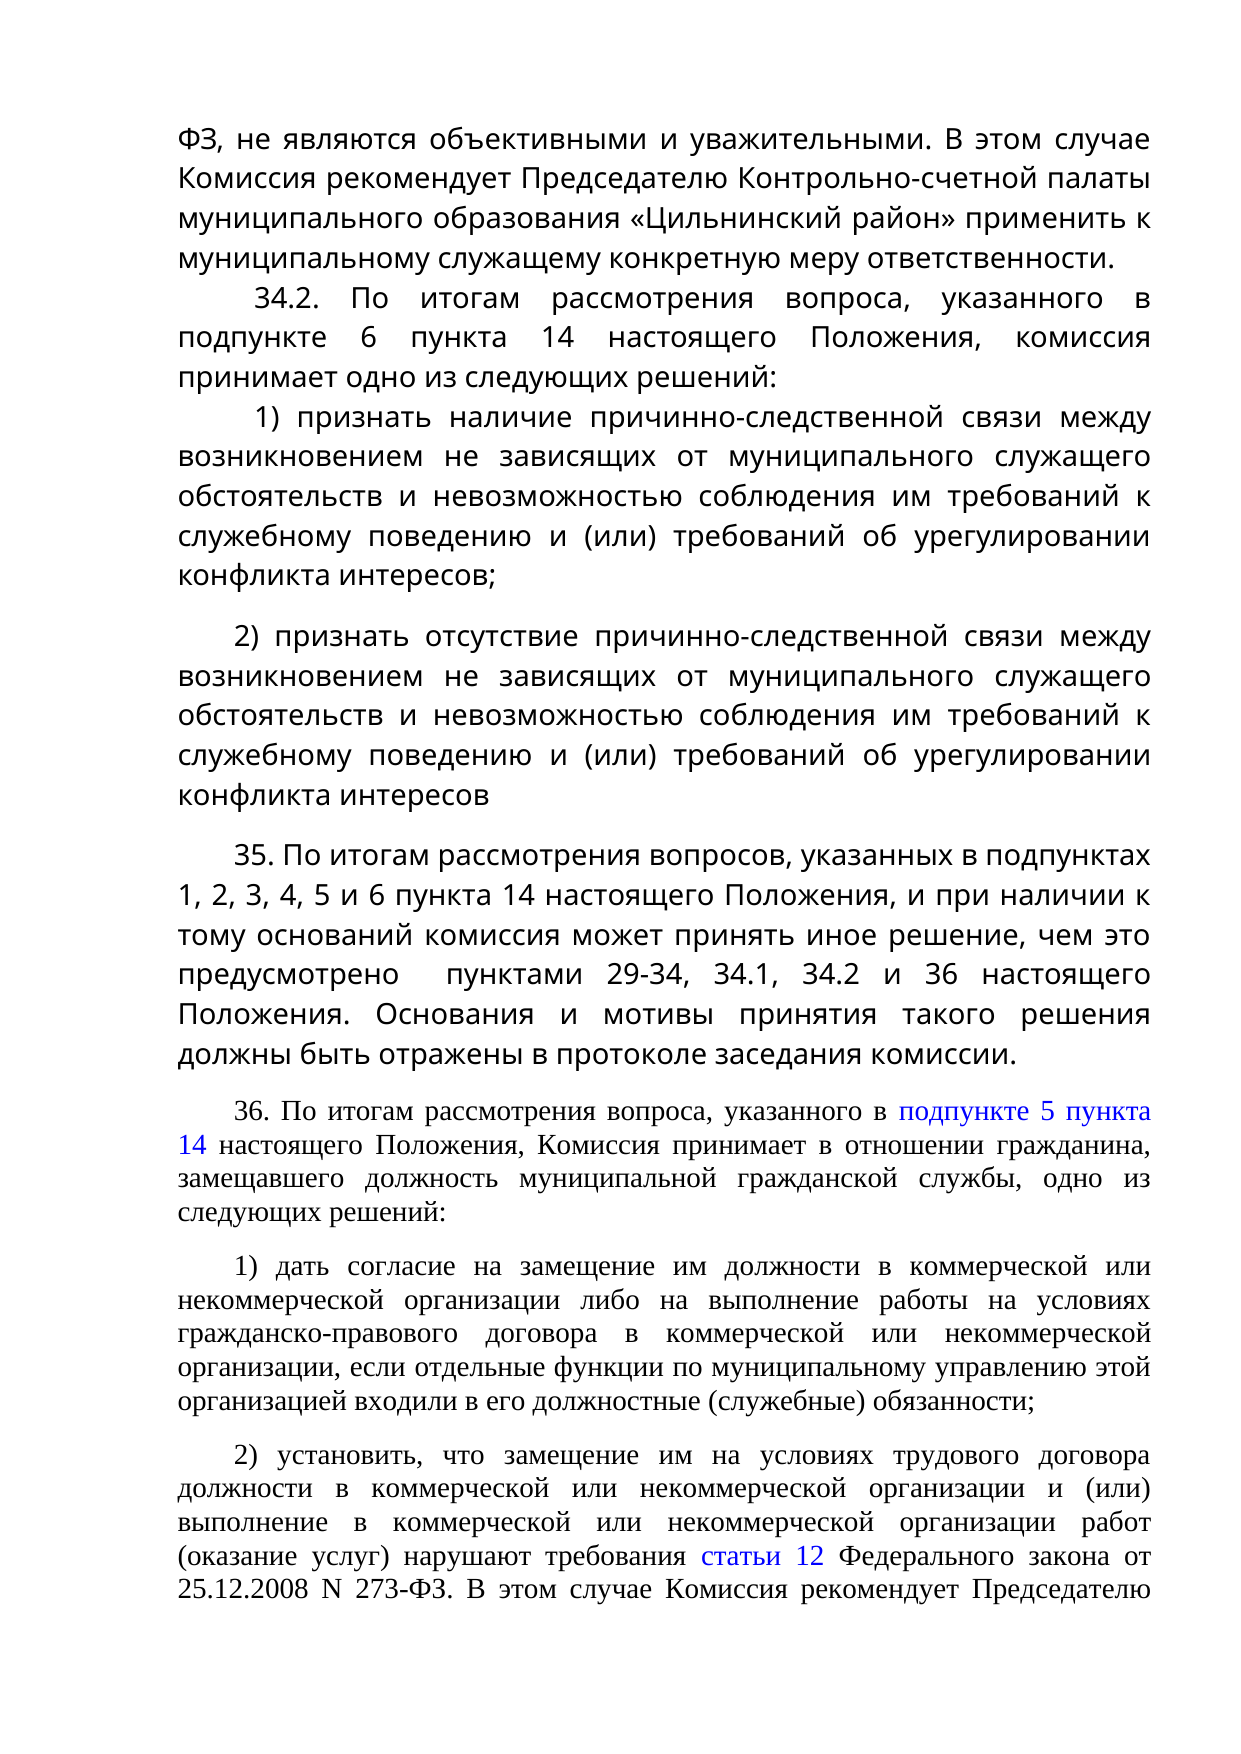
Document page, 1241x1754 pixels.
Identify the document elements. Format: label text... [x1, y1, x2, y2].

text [177, 1437, 1152, 1605]
text 35. По итогам рассмотрения вопросов, указанных в подпунктах 1, 2, 3, 4, 5 и 6 пункта 14 настоящего Положения, и при наличии к тому оснований комиссия может принять иное решение, чем это предусмотрено пунктами 29-34, 34.1, 34.2 и 36 настоящего Положения. Основания и мотивы принятия такого решения должны быть отражены в протоколе заседания комиссии. [177, 834, 1152, 1073]
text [177, 118, 1152, 277]
text 36. По итогам рассмотрения вопроса, указанного в подпункте 5 пункта 14 настоящего Положения, Комиссия принимает в отношении гражданина, замещавшего должность муниципальной гражданской службы, одно из следующих решений: [177, 1093, 1152, 1228]
text 1) дать согласие на замещение им должности в коммерческой или некоммерческой организации либо на выполнение работы на условиях гражданско-правового договора в коммерческой или некоммерческой организации, если отдельные функции по муниципальному управлению этой организацией входили в его должностные (служебные) обязанности; [177, 1248, 1152, 1416]
text 34.2. По итогам рассмотрения вопроса, указанного в подпункте 6 пункта 14 настоящего Положения, комиссия принимает одно из следующих решений: [177, 277, 1152, 396]
text 2) признать отсутствие причинно-следственной связи между возникновением не зависящих от муниципального служащего обстоятельств и невозможностью соблюдения им требований к служебному поведению и (или) требований об урегулировании конфликта интересов [177, 615, 1152, 814]
text 1) признать наличие причинно-следственной связи между возникновением не зависящих от муниципального служащего обстоятельств и невозможностью соблюдения им требований к служебному поведению и (или) требований об урегулировании конфликта интересов; [177, 396, 1152, 594]
